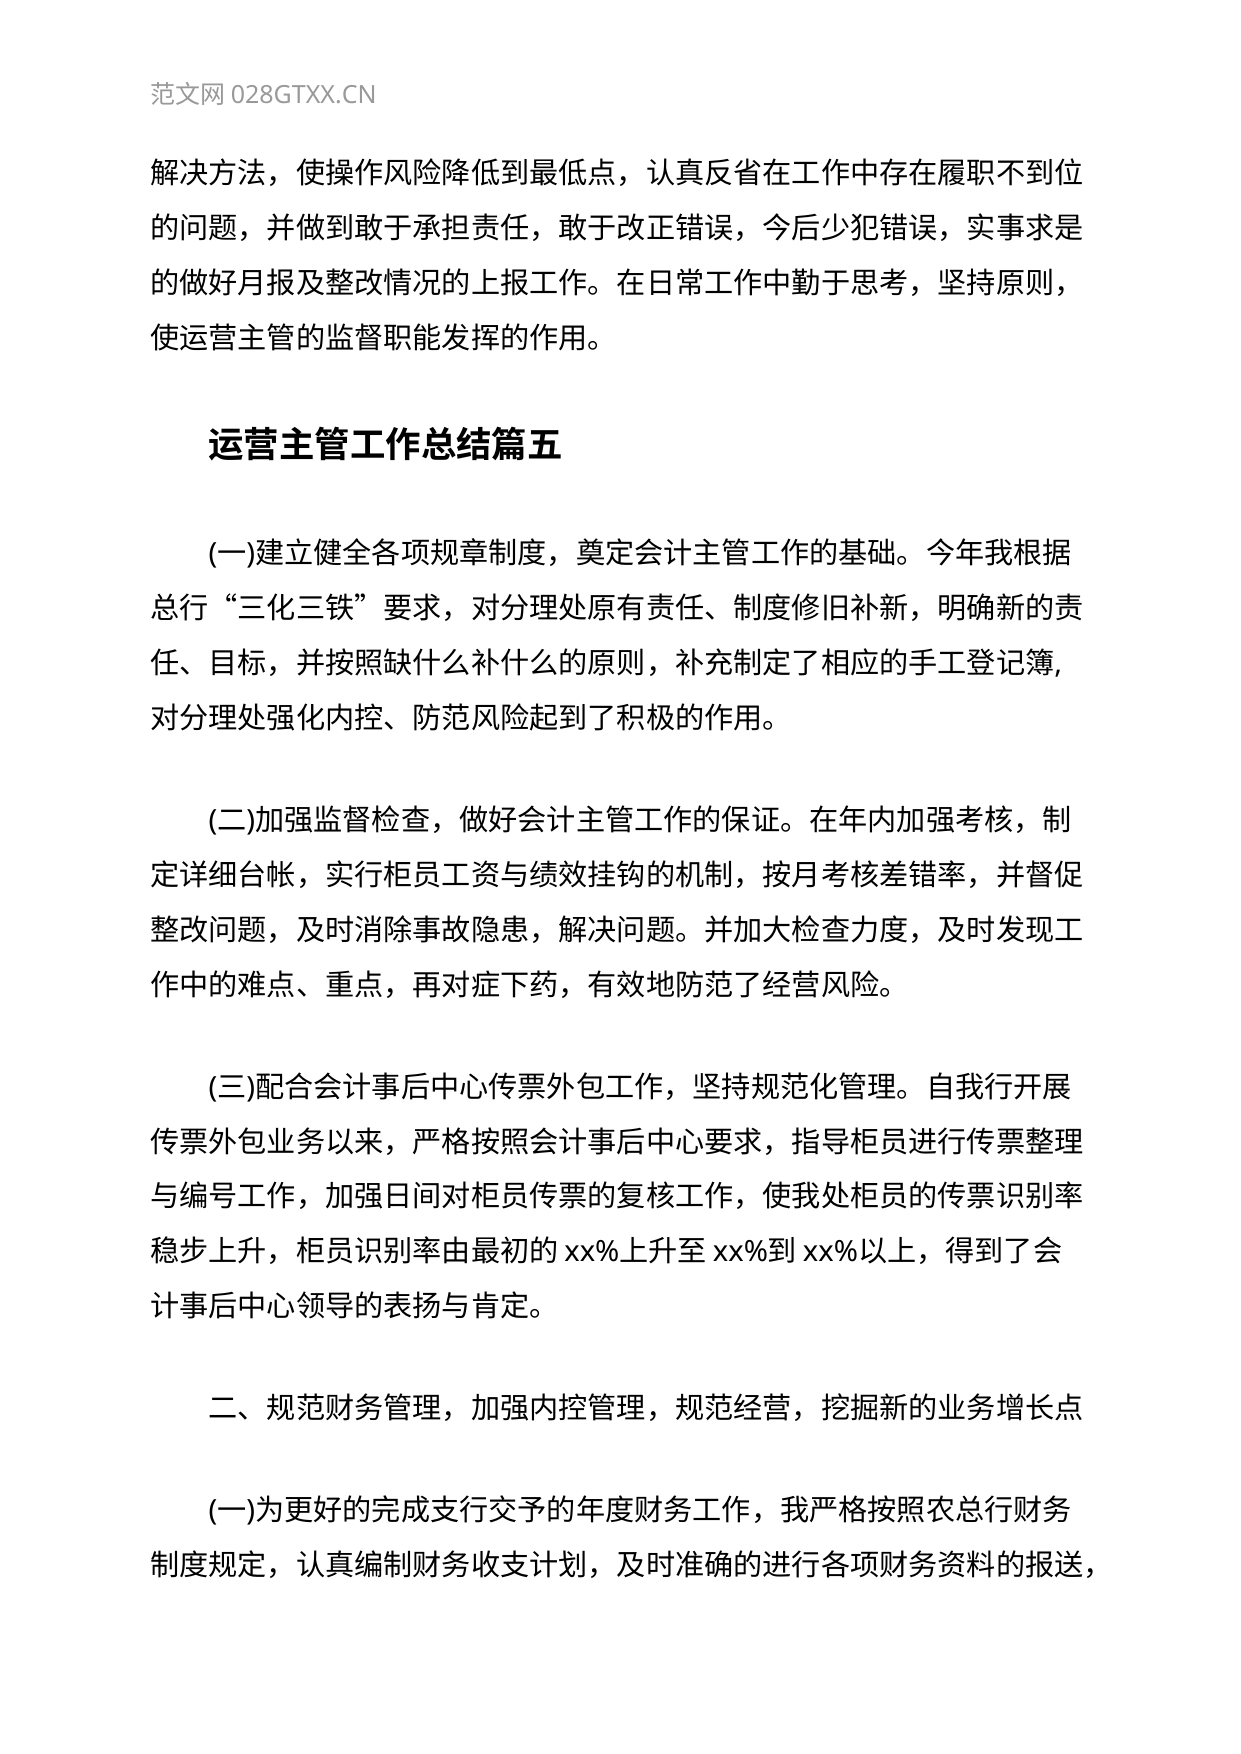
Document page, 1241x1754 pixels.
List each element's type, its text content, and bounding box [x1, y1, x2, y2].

text (三)配合会计事后中心传票外包工作，坚持规范化管理。自我行开展传票外包业务以来，严格按照会计事后中心要求，指导柜员进行传票整理与编号工作，加强日间对柜员传票的复核工作，使我处柜员的传票识别率稳步上升，柜员识别率由最初的xx%上升至xx%到xx%以上，得到了会计事后中心领导的表扬与肯定。 [150, 1063, 1090, 1325]
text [150, 150, 1090, 357]
text 二、规范财务管理，加强内控管理，规范经营，挖掘新的业务增长点 [150, 1385, 1090, 1427]
text (二)加强监督检查，做好会计主管工作的保证。在年内加强考核，制定详细台帐，实行柜员工资与绩效挂钩的机制，按月考核差错率，并督促整改问题，及时消除事故隐患，解决问题。并加大检查力度，及时发现工作中的难点、重点，再对症下药，有效地防范了经营风险。 [150, 797, 1090, 1004]
text (一)建立健全各项规章制度，奠定会计主管工作的基础。今年我根据总行“三化三铁”要求，对分理处原有责任、制度修旧补新，明确新的责任、目标，并按照缺什么补什么的原则，补充制定了相应的手工登记簿,对分理处强化内控、防范风险起到了积极的作用。 [150, 530, 1090, 737]
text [150, 1486, 1090, 1584]
text 运营主管工作总结篇五 [150, 416, 1090, 468]
